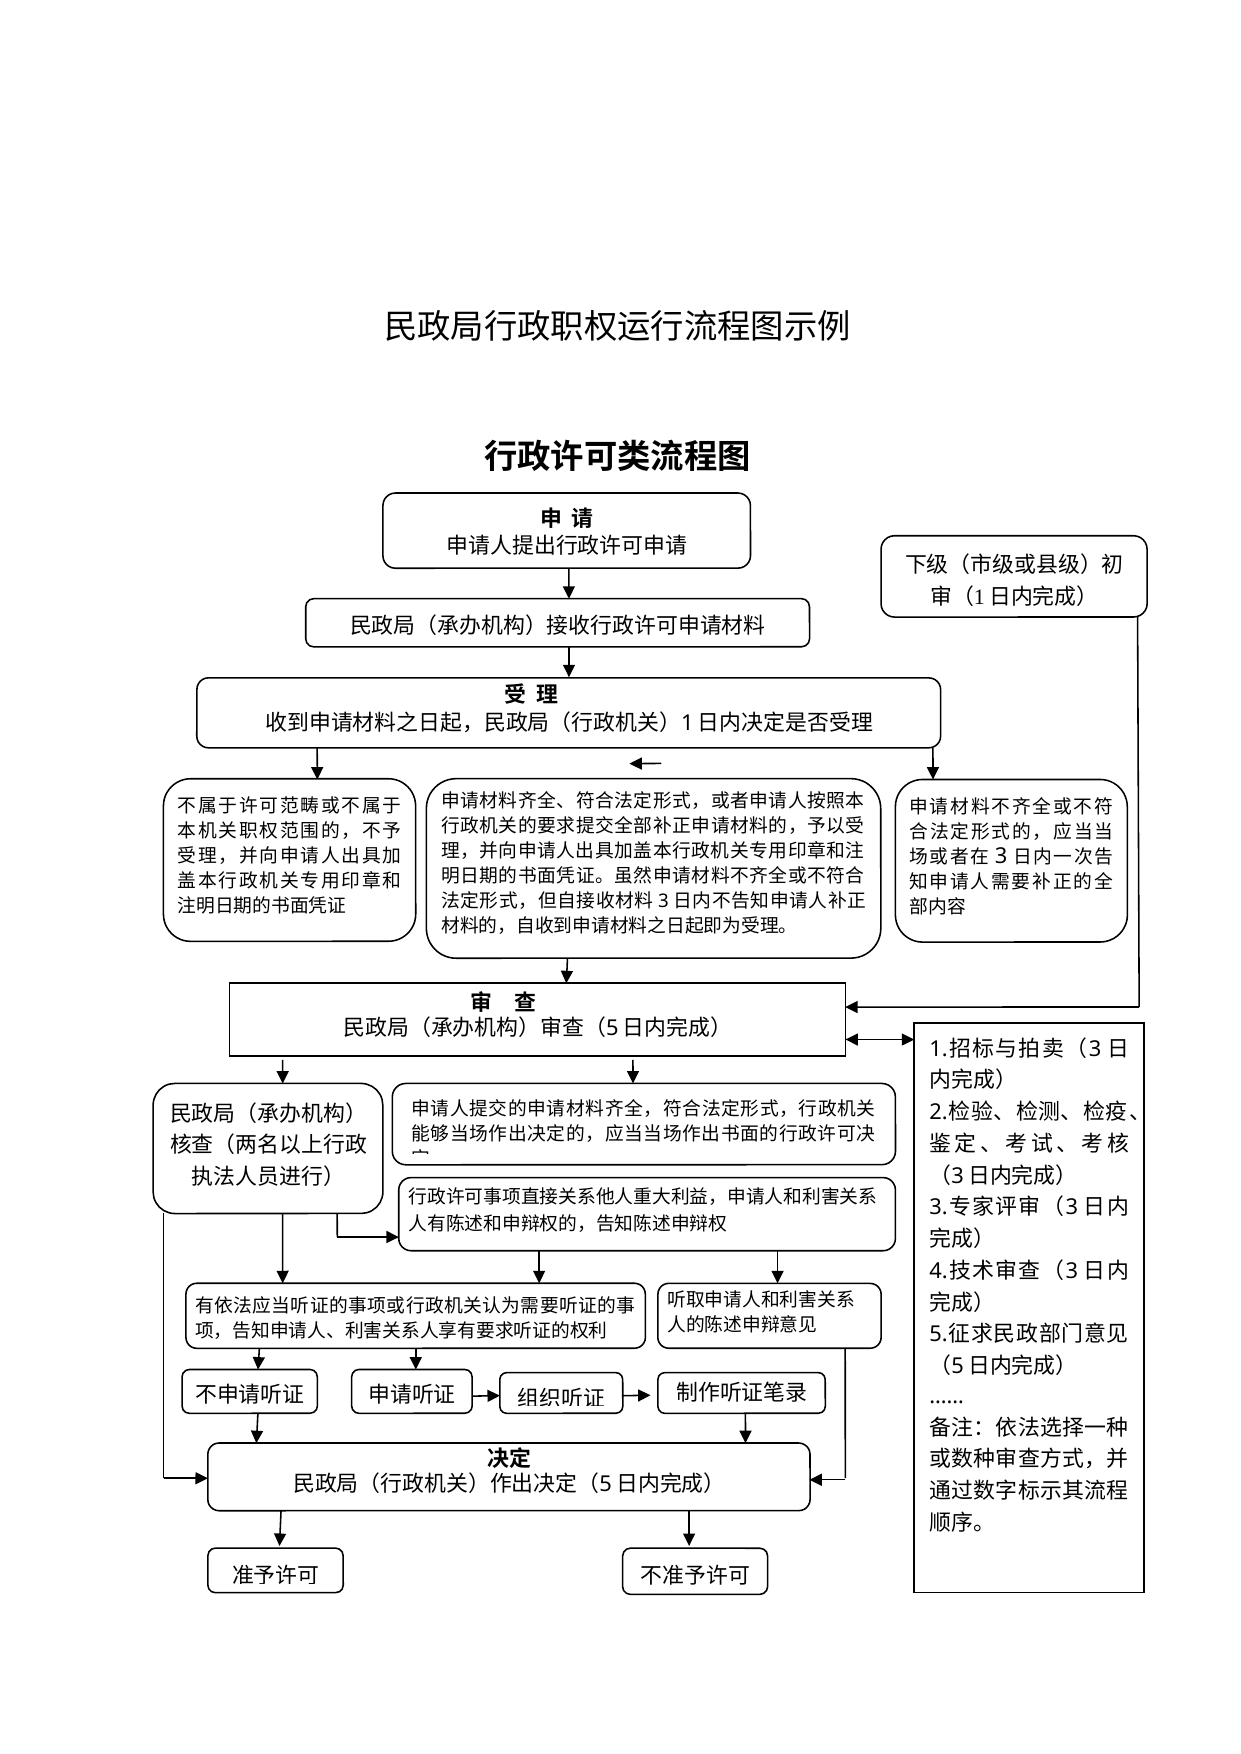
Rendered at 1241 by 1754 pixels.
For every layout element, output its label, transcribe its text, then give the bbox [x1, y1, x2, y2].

text 行政许可类流程图 [164, 422, 1070, 487]
text 民政局行政职权运行流程图示例 [164, 292, 1070, 357]
